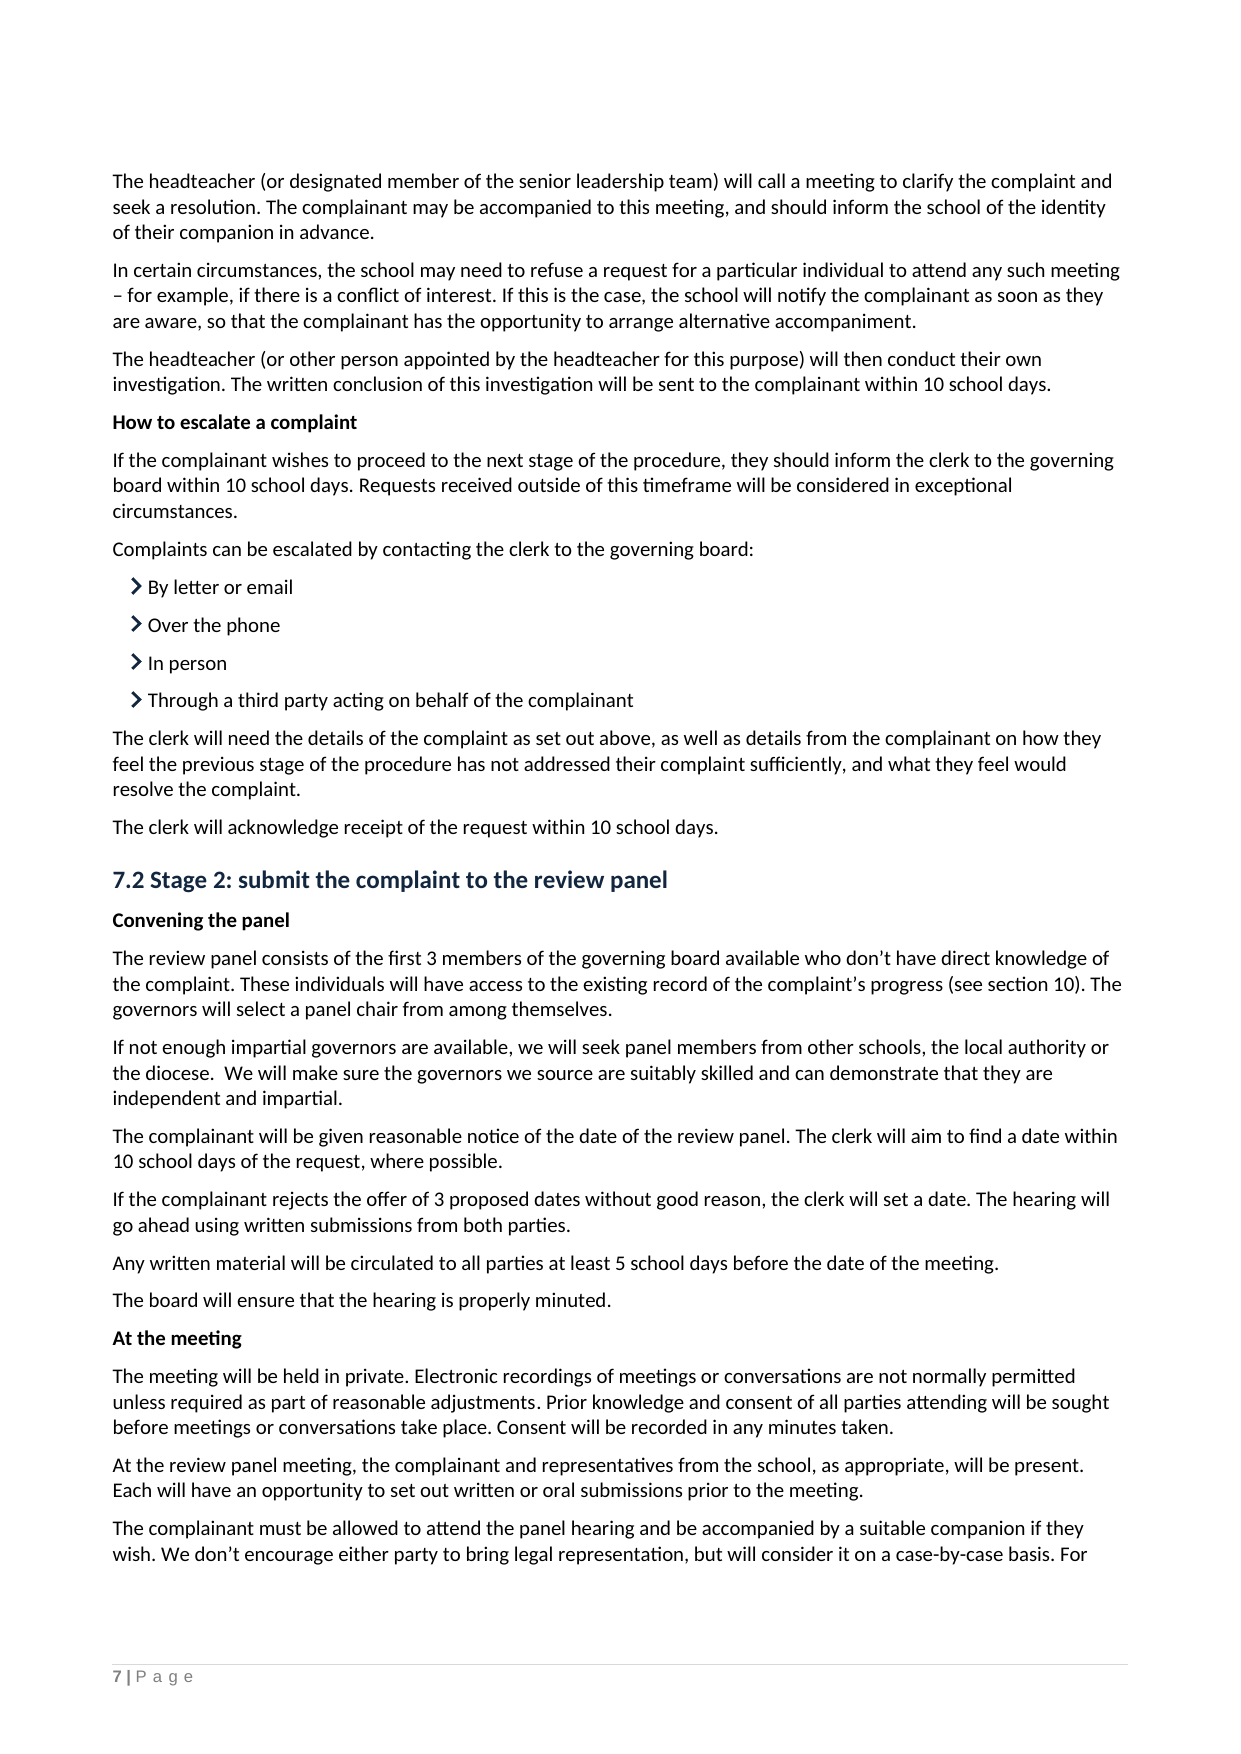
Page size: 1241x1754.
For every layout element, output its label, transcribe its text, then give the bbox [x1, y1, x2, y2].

text If the complainant wishes to proceed to the next stage of the procedure, they should inform the clerk to the governing board within 10 school days. Requests received outside of this timeframe will be considered in exceptional circumstances. [112, 447, 1128, 523]
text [112, 1516, 1128, 1566]
text Any written material will be circulated to all parties at least 5 school days before the date of the meeting. [112, 1250, 1128, 1275]
text The meeting will be held in private. Electronic recordings of meetings or conversations are not normally permitted unless required as part of reasonable adjustments. Prior knowledge and consent of all parties attending will be sought before meetings or conversations take place. Consent will be recorded in any minutes taken. [112, 1363, 1128, 1440]
text In certain circumstances, the school may need to refuse a request for a particular individual to attend any such meeting – for example, if there is a conflict of interest. If this is the case, the school will notify the complainant as soon as they are aware, so that the complainant has the opportunity to arrange alternative accompaniment. [112, 257, 1128, 333]
text If not enough impartial governors are available, we will seek panel members from other schools, the local authority or the diocese. We will make sure the governors we source are suitably skilled and can demonstrate that they are independent and impartial. [112, 1034, 1128, 1111]
picture [131, 615, 142, 632]
text At the review panel meeting, the complainant and representatives from the school, as appropriate, will be present. Each will have an opportunity to set out written or oral submissions prior to the meeting. [112, 1452, 1128, 1503]
text The headteacher (or designated member of the senior leadership team) will call a meeting to clarify the complaint and seek a resolution. The complainant may be accompanied to this meeting, and should inform the school of the identity of their companion in advance. [112, 168, 1128, 245]
text How to escalate a complaint [112, 409, 1128, 435]
text The headteacher (or other person appointed by the headteacher for this purpose) will then conduct their own investigation. The written conclusion of this investigation will be sent to the complainant within 10 school days. [112, 346, 1128, 397]
picture [131, 577, 142, 595]
text Complaints can be escalated by contacting the clerk to the governing board: [112, 536, 1128, 561]
list Over the phone [130, 612, 1128, 637]
text The clerk will need the details of the complaint as set out above, as well as details from the complainant on how they feel the previous stage of the procedure has not addressed their complaint sufficiently, and what they feel would resolve the complaint. [112, 726, 1128, 802]
text The board will ensure that the hearing is properly minuted. [112, 1288, 1128, 1313]
text If the complainant rejects the offer of 3 proposed dates without good reason, the clerk will set a date. The hearing will go ahead using written submissions from both parties. [112, 1186, 1128, 1237]
picture [131, 691, 142, 708]
text 7.2 Stage 2: submit the complaint to the review panel [112, 865, 1128, 895]
text The review panel consists of the first 3 members of the governing board available who don’t have direct knowledge of the complaint. These individuals will have access to the existing record of the complaint’s progress (see section 10). The governors will select a panel chair from among themselves. [112, 946, 1128, 1022]
text The clerk will acknowledge receipt of the request within 10 school days. [112, 814, 1128, 840]
text At the meeting [112, 1326, 1128, 1351]
list In person [130, 650, 1128, 675]
text Convening the panel [112, 908, 1128, 933]
text The complainant will be given reasonable notice of the date of the review panel. The clerk will aim to find a date within 10 school days of the request, where possible. [112, 1123, 1128, 1174]
list Through a third party acting on behalf of the complainant [130, 688, 1128, 713]
picture [131, 653, 142, 670]
list By letter or email [130, 574, 1128, 599]
